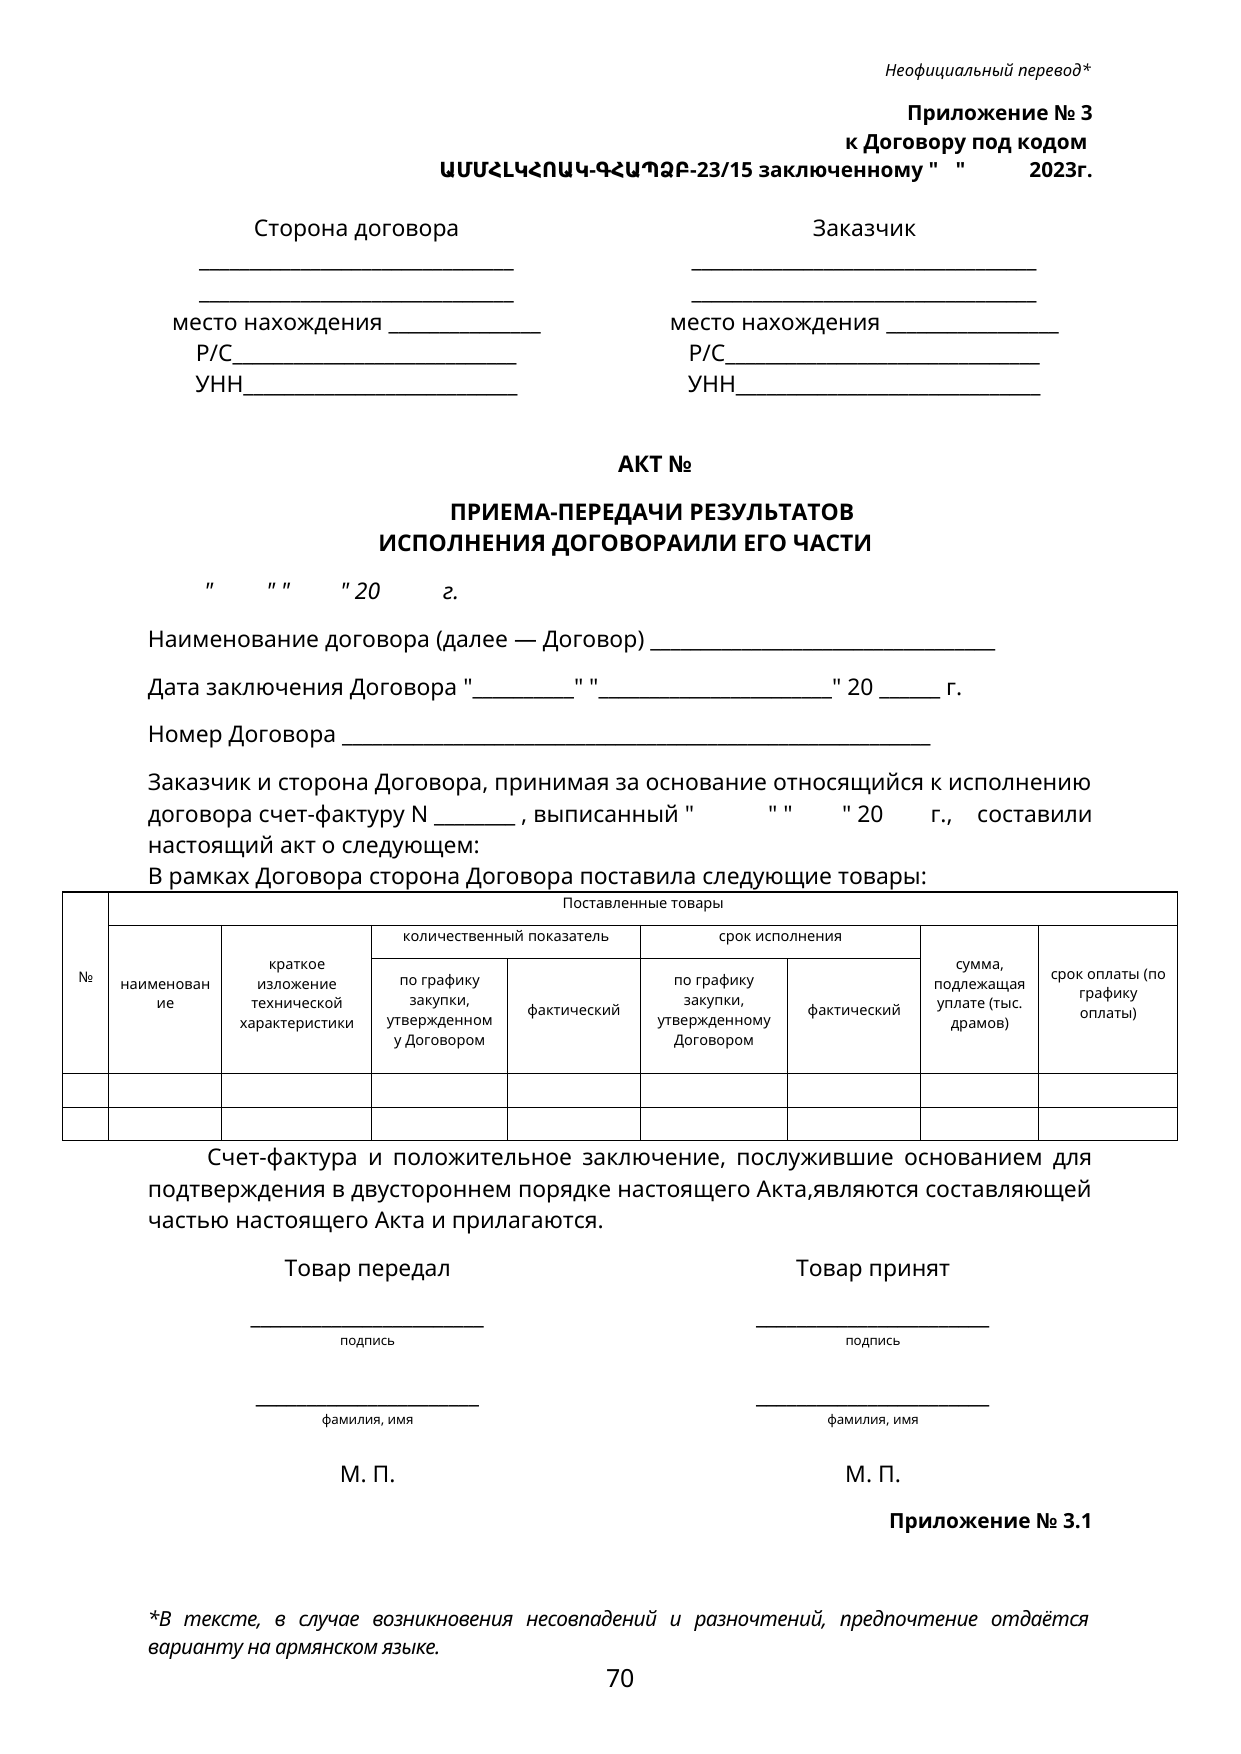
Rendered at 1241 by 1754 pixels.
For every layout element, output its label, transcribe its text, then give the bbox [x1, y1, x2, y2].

table_cell по графику закупки, утвержденному Договором [641, 959, 787, 1073]
table_cell краткое изложение технической характеристики [222, 926, 371, 1073]
table_cell М. П. [115, 1458, 620, 1506]
table_cell [109, 1108, 221, 1140]
text АКТ № [207, 448, 1044, 479]
table_cell _______________________ подпись [620, 1300, 1126, 1379]
table_cell [372, 1074, 507, 1107]
text Счет-фактура и положительное заключение, послужившие основанием для подтверждения в двустороннем порядке настоящего Акта,являются составляющей частью настоящего Акта и прилагаются. [148, 1141, 1092, 1235]
table_cell М. П. [620, 1458, 1126, 1506]
table_cell сумма, подлежащая уплате (тыс. драмов) [921, 926, 1038, 1073]
table_cell [222, 1074, 371, 1107]
table_cell [508, 1108, 640, 1140]
table_cell [921, 1108, 1038, 1140]
text Дата заключения Договора "__________" "_______________________" 20 ______ г. [148, 671, 1092, 702]
table_header Товар принят [620, 1252, 1126, 1299]
table_cell наименование [109, 926, 221, 1073]
table_cell срок оплаты (по графику оплаты) [1039, 926, 1177, 1073]
text Наименование договора (далее — Договор) __________________________________ [148, 623, 1092, 654]
table_cell фактический [508, 959, 640, 1073]
text ПРИЕМА-ПЕРЕДАЧИ РЕЗУЛЬТАТОВ ИСПОЛНЕНИЯ ДОГОВОРАИЛИ ЕГО ЧАСТИ [207, 496, 1044, 558]
table_cell [63, 1074, 108, 1107]
table_cell [63, 1108, 108, 1140]
table_cell [1039, 1074, 1177, 1107]
text Номер Договора __________________________________________________________ [148, 718, 1092, 750]
text Приложение № 3 [148, 98, 1092, 127]
text " " " " 20 г. [148, 575, 1092, 606]
table_cell [788, 1074, 920, 1107]
text к Договору под кодом ԱՄՄՀԼԿՀՈԱԿ-ԳՀԱՊՁԲ-23/15 заключенному " " 2023г. [148, 127, 1092, 184]
table_header Сторона договора _______________________________ _______________________________ место нахождения _______________ Р/С____________________________ УНН___________________________ [112, 212, 601, 400]
table_cell [508, 1074, 640, 1107]
table_header № [63, 893, 108, 1073]
table_cell [788, 1108, 920, 1140]
table_header Поставленные товары [109, 893, 1177, 925]
table_cell по графику закупки, утвержденному Договором [372, 959, 507, 1073]
text Приложение № 3.1 [148, 1506, 1092, 1534]
table_cell фактический [788, 959, 920, 1073]
table_header Заказчик __________________________________ __________________________________ место нахождения _________________ Р/С_______________________________ УНН______________________________ [601, 212, 1128, 400]
text Заказчик и сторона Договора, принимая за основание относящийся к исполнению договора счет-фактуру N ________ , выписанный " " " " 20 г., составили настоящий акт о следующем: [148, 766, 1092, 860]
table_cell [109, 1074, 221, 1107]
table_cell [222, 1108, 371, 1140]
table_cell [641, 1108, 787, 1140]
table_cell _______________________ подпись [115, 1300, 620, 1379]
table_cell _______________________ фамилия, имя [620, 1379, 1126, 1458]
table_cell ______________________ фамилия, имя [115, 1379, 620, 1458]
table_cell [372, 1108, 507, 1140]
table_cell [641, 1074, 787, 1107]
table_header Товар передал [115, 1252, 620, 1299]
text В рамках Договора сторона Договора поставила следующие товары: [148, 860, 1092, 891]
table_cell [1039, 1108, 1177, 1140]
table_cell срок исполнения [641, 926, 920, 958]
table_cell количественный показатель [372, 926, 640, 958]
table_cell [921, 1074, 1038, 1107]
